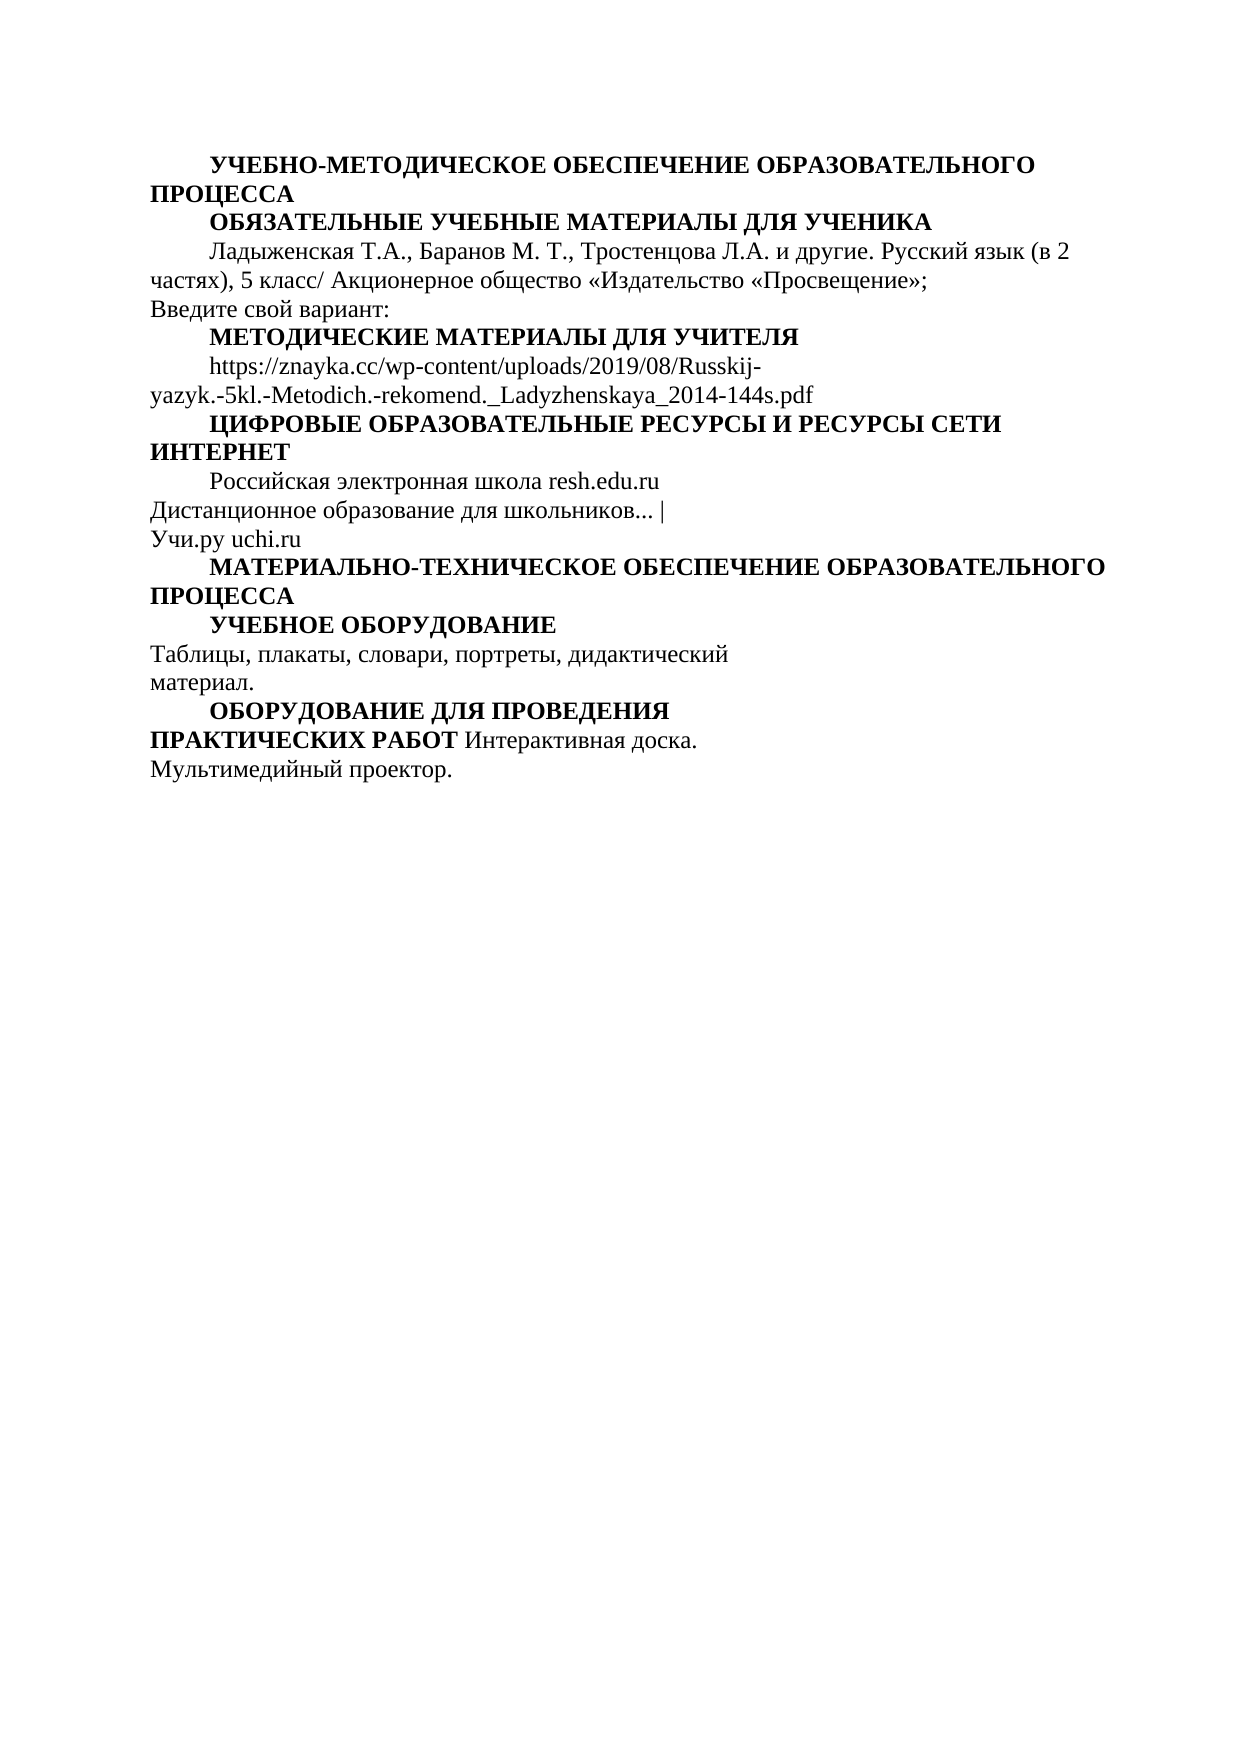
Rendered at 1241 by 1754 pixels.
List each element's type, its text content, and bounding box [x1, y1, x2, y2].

text ОБЯЗАТЕЛЬНЫЕ УЧЕБНЫЕ МАТЕРИАЛЫ ДЛЯ УЧЕНИКА [150, 207, 1138, 236]
text УЧЕБНО-МЕТОДИЧЕСКОЕ ОБЕСПЕЧЕНИЕ ОБРАЗОВАТЕЛЬНОГО ПРОЦЕССА [150, 150, 1138, 207]
text https://znayka.cc/wp-content/uploads/2019/08/Russkij-yazyk.-5kl.-Metodich.-rekomend._Ladyzhenskaya_2014-144s.pdf [150, 351, 823, 409]
text Российская электронная школа resh.edu.ru Дистанционное образование для школьников... | Учи.ру uchi.ru [150, 466, 718, 552]
text УЧЕБНОЕ ОБОРУДОВАНИЕ Таблицы, плакаты, словари, портреты, дидактический материал. [150, 610, 733, 696]
text Ладыженская Т.А., Баранов М. Т., Тростенцова Л.А. и другие. Русский язык (в 2 частях), 5 класс/ Акционерное общество «Издательство «Просвещение»; Введите свой вариант: [150, 236, 1078, 322]
text МЕТОДИЧЕСКИЕ МАТЕРИАЛЫ ДЛЯ УЧИТЕЛЯ [150, 322, 1138, 351]
text ОБОРУДОВАНИЕ ДЛЯ ПРОВЕДЕНИЯ ПРАКТИЧЕСКИХ РАБОТ Интерактивная доска. Мультимедийный проектор. [150, 696, 823, 782]
text ЦИФРОВЫЕ ОБРАЗОВАТЕЛЬНЫЕ РЕСУРСЫ И РЕСУРСЫ СЕТИ ИНТЕРНЕТ [150, 409, 1138, 466]
text МАТЕРИАЛЬНО-ТЕХНИЧЕСКОЕ ОБЕСПЕЧЕНИЕ ОБРАЗОВАТЕЛЬНОГО ПРОЦЕССА [150, 552, 1138, 610]
